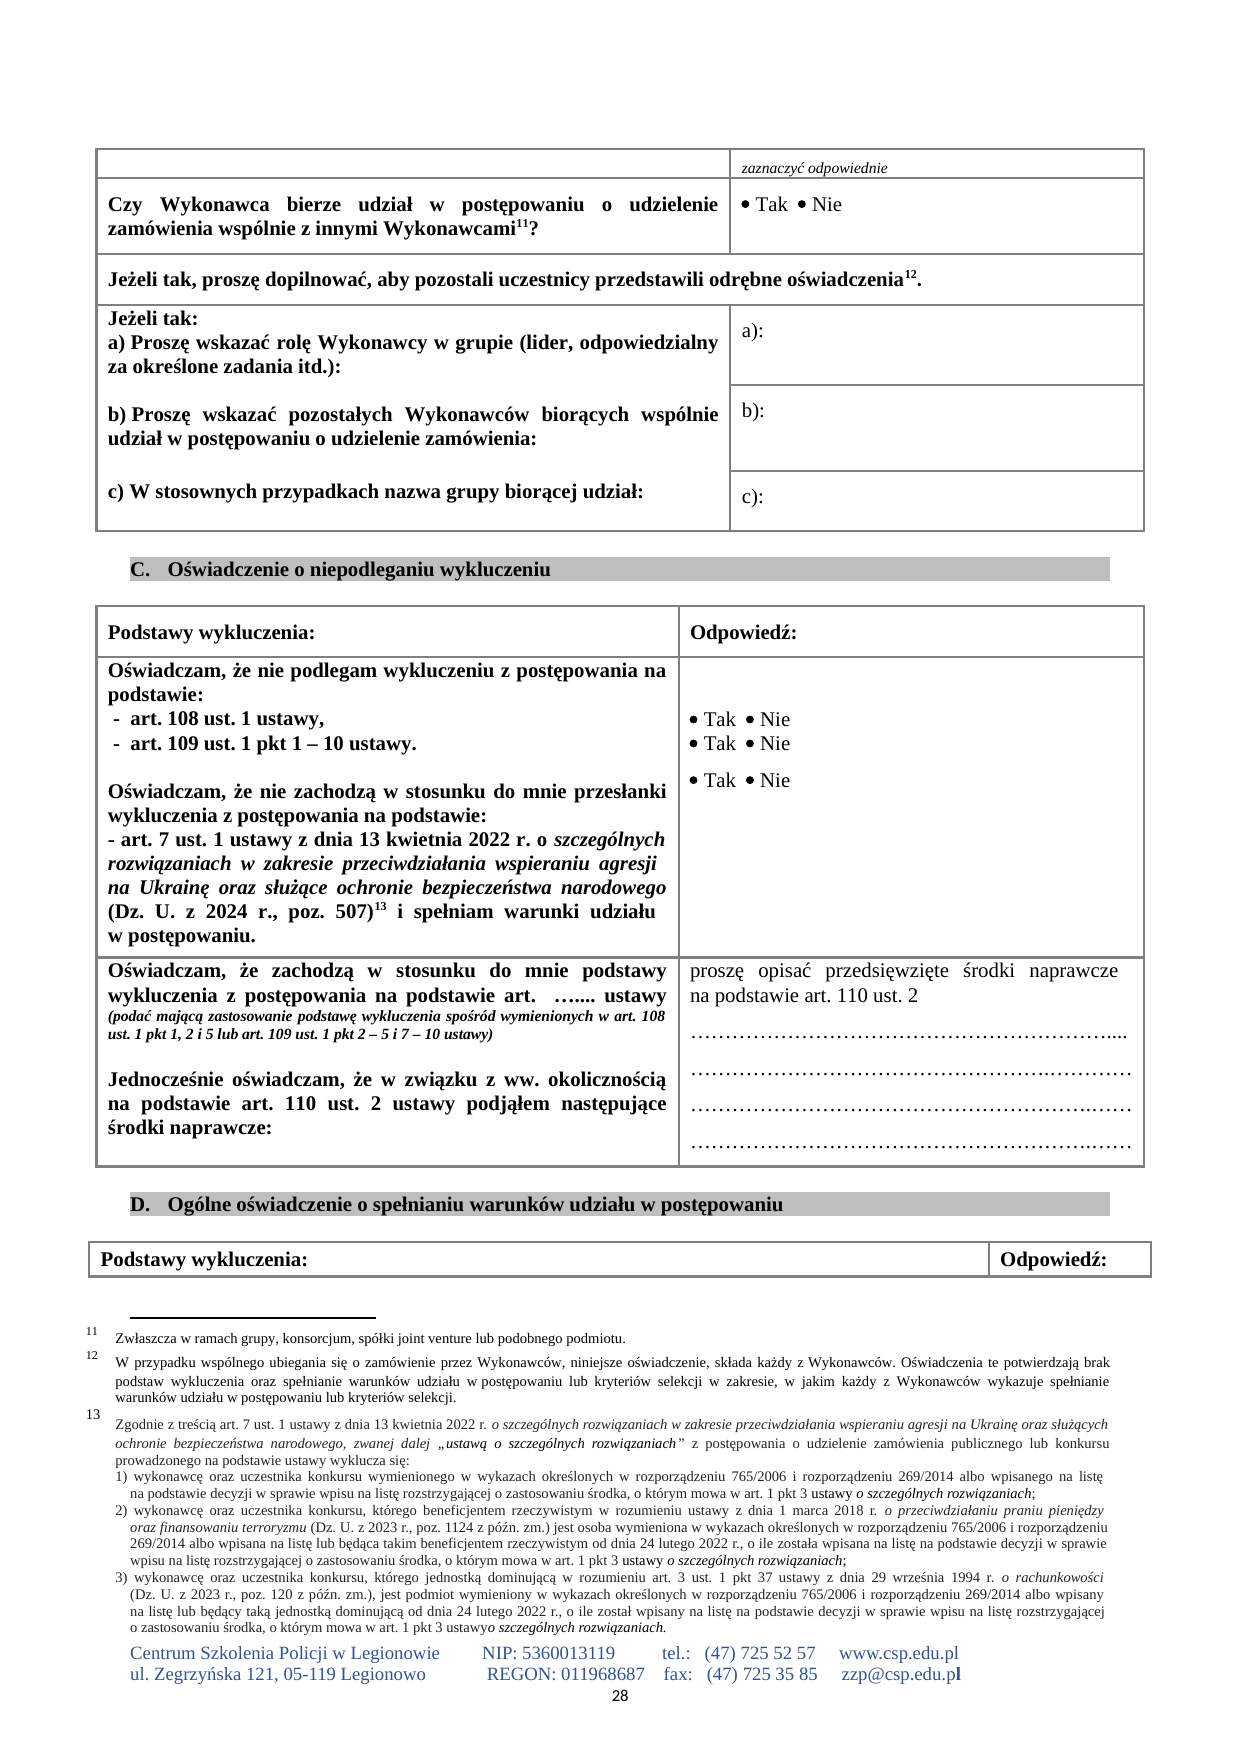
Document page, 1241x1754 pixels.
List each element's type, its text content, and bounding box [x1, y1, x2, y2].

table_header Podstawy wykluczenia: [98, 607, 678, 656]
table_header Odpowiedź: [990, 1243, 1150, 1275]
table_cell c): [731, 472, 1143, 529]
table_cell Tak Nie [731, 179, 1143, 252]
table_header Podstawy wykluczenia: [90, 1243, 988, 1275]
table_cell Oświadczam, że zachodzą w stosunku do mnie podstawy wykluczenia z postępowania na podstawie art. ….... ustawy (podać mającą zastosowanie podstawę wykluczenia spośród wymienionych w art. 108 ust. 1 pkt 1, 2 i 5 lub art. 109 ust. 1 pkt 2 – 5 i 7 – 10 ustawy) Jednocześnie oświadczam, że w związku z ww. okolicznością na podstawie art. 110 ust. 2 ustawy podjąłem następujące środki naprawcze: [98, 959, 678, 1165]
list Ogólne oświadczenie o spełnianiu warunków udziału w postępowaniu [130, 1192, 1110, 1216]
table_cell Jeżeli tak, proszę dopilnować, aby pozostali uczestnicy przedstawili odrębne oświadczenia. [98, 255, 1143, 304]
table_cell Jeżeli tak: a) Proszę wskazać rolę Wykonawcy w grupie (lider, odpowiedzialny za określone zadania itd.): b) Proszę wskazać pozostałych Wykonawców biorących wspólnie udział w postępowaniu o udzielenie zamówienia: c) W stosownych przypadkach nazwa grupy biorącej udział: [98, 306, 729, 529]
table_header Odpowiedź: [680, 607, 1143, 656]
table_cell proszę opisać przedsięwzięte środki naprawcze na podstawie art. 110 ust. 2 …………………………………………………….... …………………………………………….………… ………………………………………………….…… ………………………………………………….…… [680, 959, 1143, 1165]
table_cell Czy Wykonawca bierze udział w postępowaniu o udzielenie zamówienia wspólnie z innymi Wykonawcami? [98, 179, 729, 252]
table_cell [98, 150, 729, 177]
list Oświadczenie o niepodleganiu wykluczeniu [130, 557, 1110, 581]
table_cell a): [731, 306, 1143, 383]
table_cell Tak Nie Tak Nie Tak Nie [680, 658, 1143, 956]
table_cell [731, 150, 1143, 177]
table_cell b): [731, 386, 1143, 469]
table_cell Oświadczam, że nie podlegam wykluczeniu z postępowania na podstawie: - art. 108 ust. 1 ustawy, - art. 109 ust. 1 pkt 1 – 10 ustawy. Oświadczam, że nie zachodzą w stosunku do mnie przesłanki wykluczenia z postępowania na podstawie: - art. 7 ust. 1 ustawy z dnia 13 kwietnia 2022 r. o szczególnych rozwiązaniach w zakresie przeciwdziałania wspieraniu agresji na Ukrainę oraz służące ochronie bezpieczeństwa narodowego (Dz. U. z 2024 r., poz. 507) i spełniam warunki udziału w postępowaniu. [98, 658, 678, 956]
